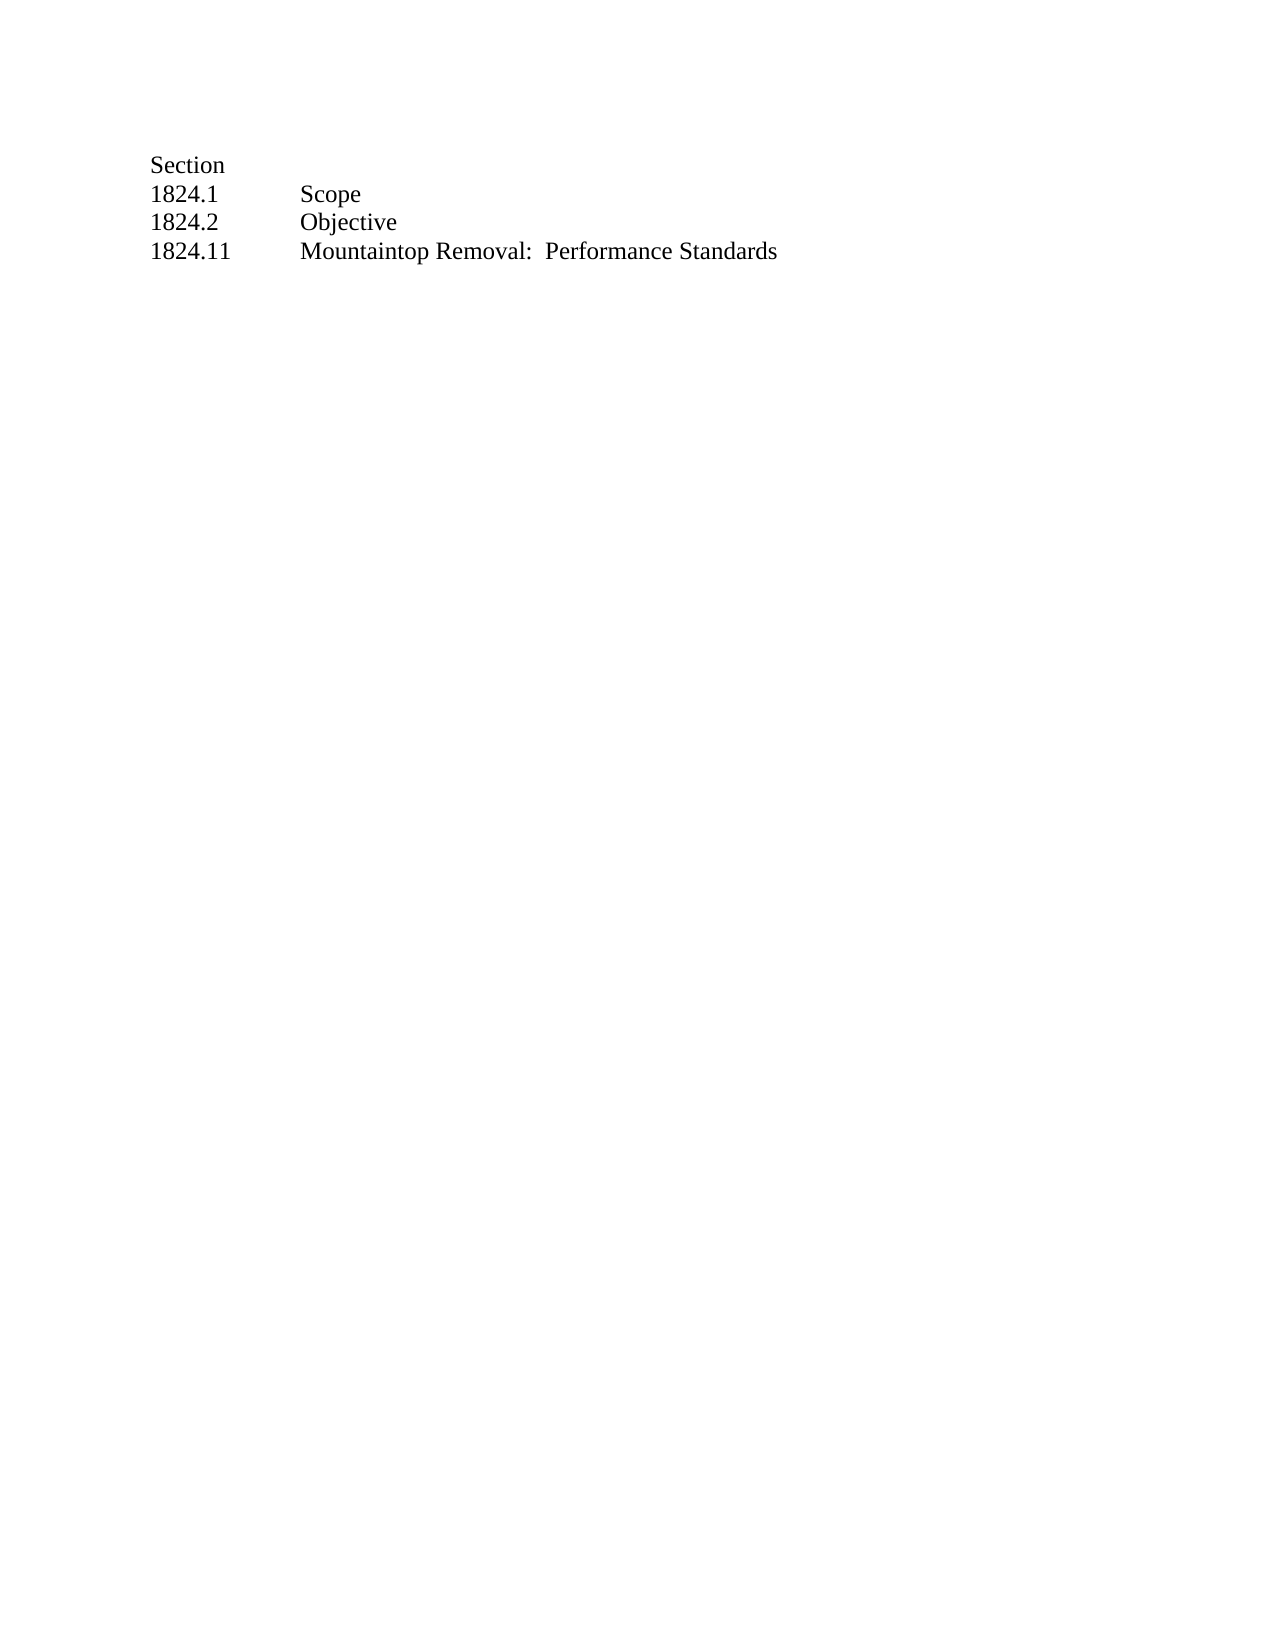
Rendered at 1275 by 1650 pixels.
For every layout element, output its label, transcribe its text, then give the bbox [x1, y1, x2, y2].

text Section [150, 150, 1125, 179]
text 1824.11 Mountaintop Removal: Performance Standards [150, 236, 1125, 265]
text 1824.1 Scope [150, 179, 1125, 207]
text 1824.2 Objective [150, 207, 1125, 236]
